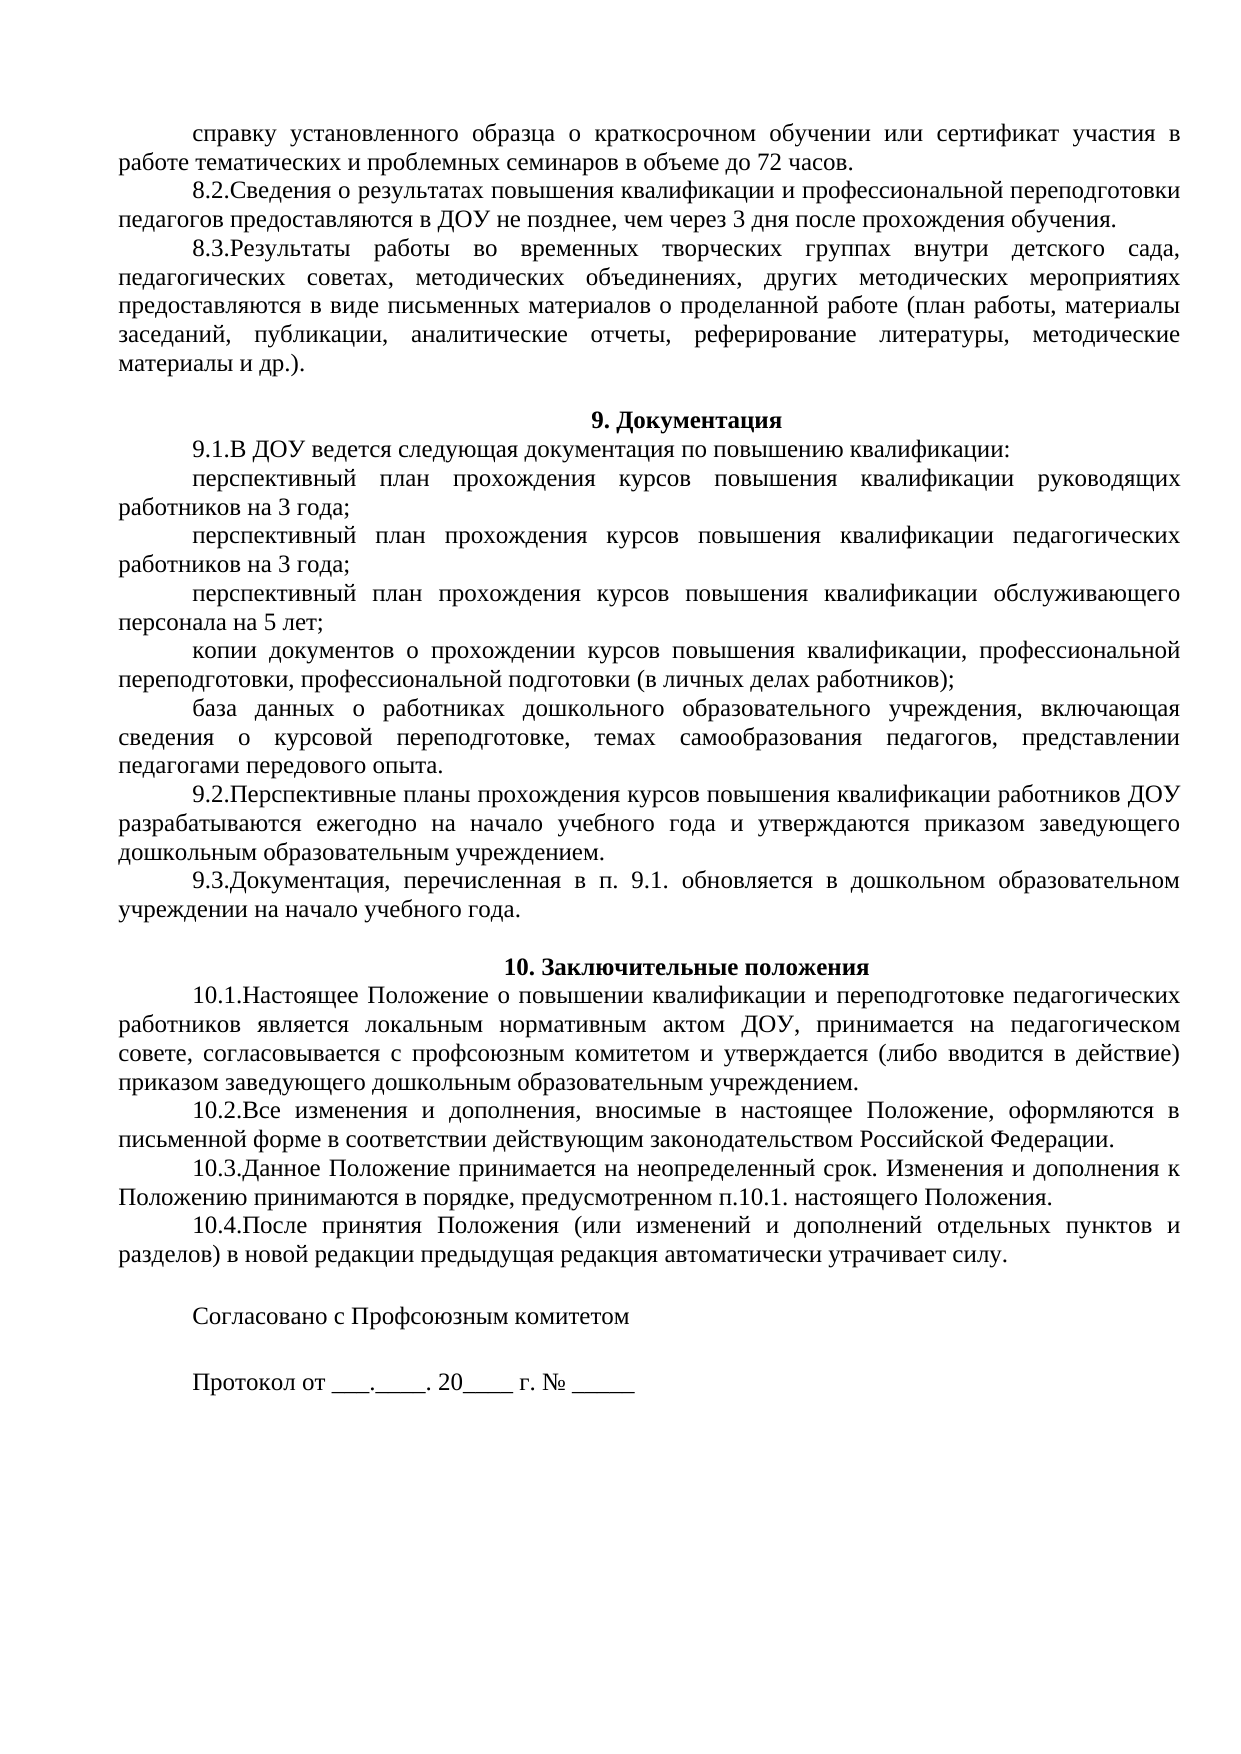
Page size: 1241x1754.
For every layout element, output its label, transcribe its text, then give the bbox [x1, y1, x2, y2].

text база данных о работниках дошкольного образовательного учреждения, включающая сведения о курсовой переподготовке, темах самообразования педагогов, представлении педагогами передового опыта. [118, 693, 1181, 779]
text 9. Документация [118, 406, 1181, 434]
text Согласовано с Профсоюзным комитетом [118, 1301, 1181, 1330]
text 9.3.Документация, перечисленная в п. 9.1. обновляется в дошкольном образовательном учреждении на начало учебного года. [118, 866, 1181, 923]
text копии документов о прохождении курсов повышения квалификации, профессиональной переподготовки, профессиональной подготовки (в личных делах работников); [118, 636, 1181, 693]
text 10.3.Данное Положение принимается на неопределенный срок. Изменения и дополнения к Положению принимаются в порядке, предусмотренном п.10.1. настоящего Положения. [118, 1153, 1181, 1211]
text 9.1.В ДОУ ведется следующая документация по повышению квалификации: [118, 434, 1181, 463]
text перспективный план прохождения курсов повышения квалификации руководящих работников на 3 года; [118, 463, 1181, 521]
text перспективный план прохождения курсов повышения квалификации обслуживающего персонала на 5 лет; [118, 578, 1181, 636]
text 8.2.Сведения о результатах повышения квалификации и профессиональной переподготовки педагогов предоставляются в ДОУ не позднее, чем через 3 дня после прохождения обучения. [118, 176, 1181, 233]
text 10.1.Настоящее Положение о повышении квалификации и переподготовке педагогических работников является локальным нормативным актом ДОУ, принимается на педагогическом совете, согласовывается с профсоюзным комитетом и утверждается (либо вводится в действие) приказом заведующего дошкольным образовательным учреждением. [118, 981, 1181, 1096]
text 10.4.После принятия Положения (или изменений и дополнений отдельных пунктов и разделов) в новой редакции предыдущая редакция автоматически утрачивает силу. [118, 1211, 1181, 1268]
text Протокол от ___.____. 20____ г. № _____ [118, 1367, 1181, 1396]
text справку установленного образца о краткосрочном обучении или сертификат участия в работе тематических и проблемных семинаров в объеме до 72 часов. [118, 118, 1181, 176]
text 8.3.Результаты работы во временных творческих группах внутри детского сада, педагогических советах, методических объединениях, других методических мероприятиях предоставляются в виде письменных материалов о проделанной работе (план работы, материалы заседаний, публикации, аналитические отчеты, реферирование литературы, методические материалы и др.). [118, 233, 1181, 377]
text 9.2.Перспективные планы прохождения курсов повышения квалификации работников ДОУ разрабатываются ежегодно на начало учебного года и утверждаются приказом заведующего дошкольным образовательным учреждением. [118, 779, 1181, 866]
text перспективный план прохождения курсов повышения квалификации педагогических работников на 3 года; [118, 521, 1181, 578]
text 10.2.Все изменения и дополнения, вносимые в настоящее Положение, оформляются в письменной форме в соответствии действующим законодательством Российской Федерации. [118, 1096, 1181, 1153]
text 10. Заключительные положения [118, 952, 1181, 981]
